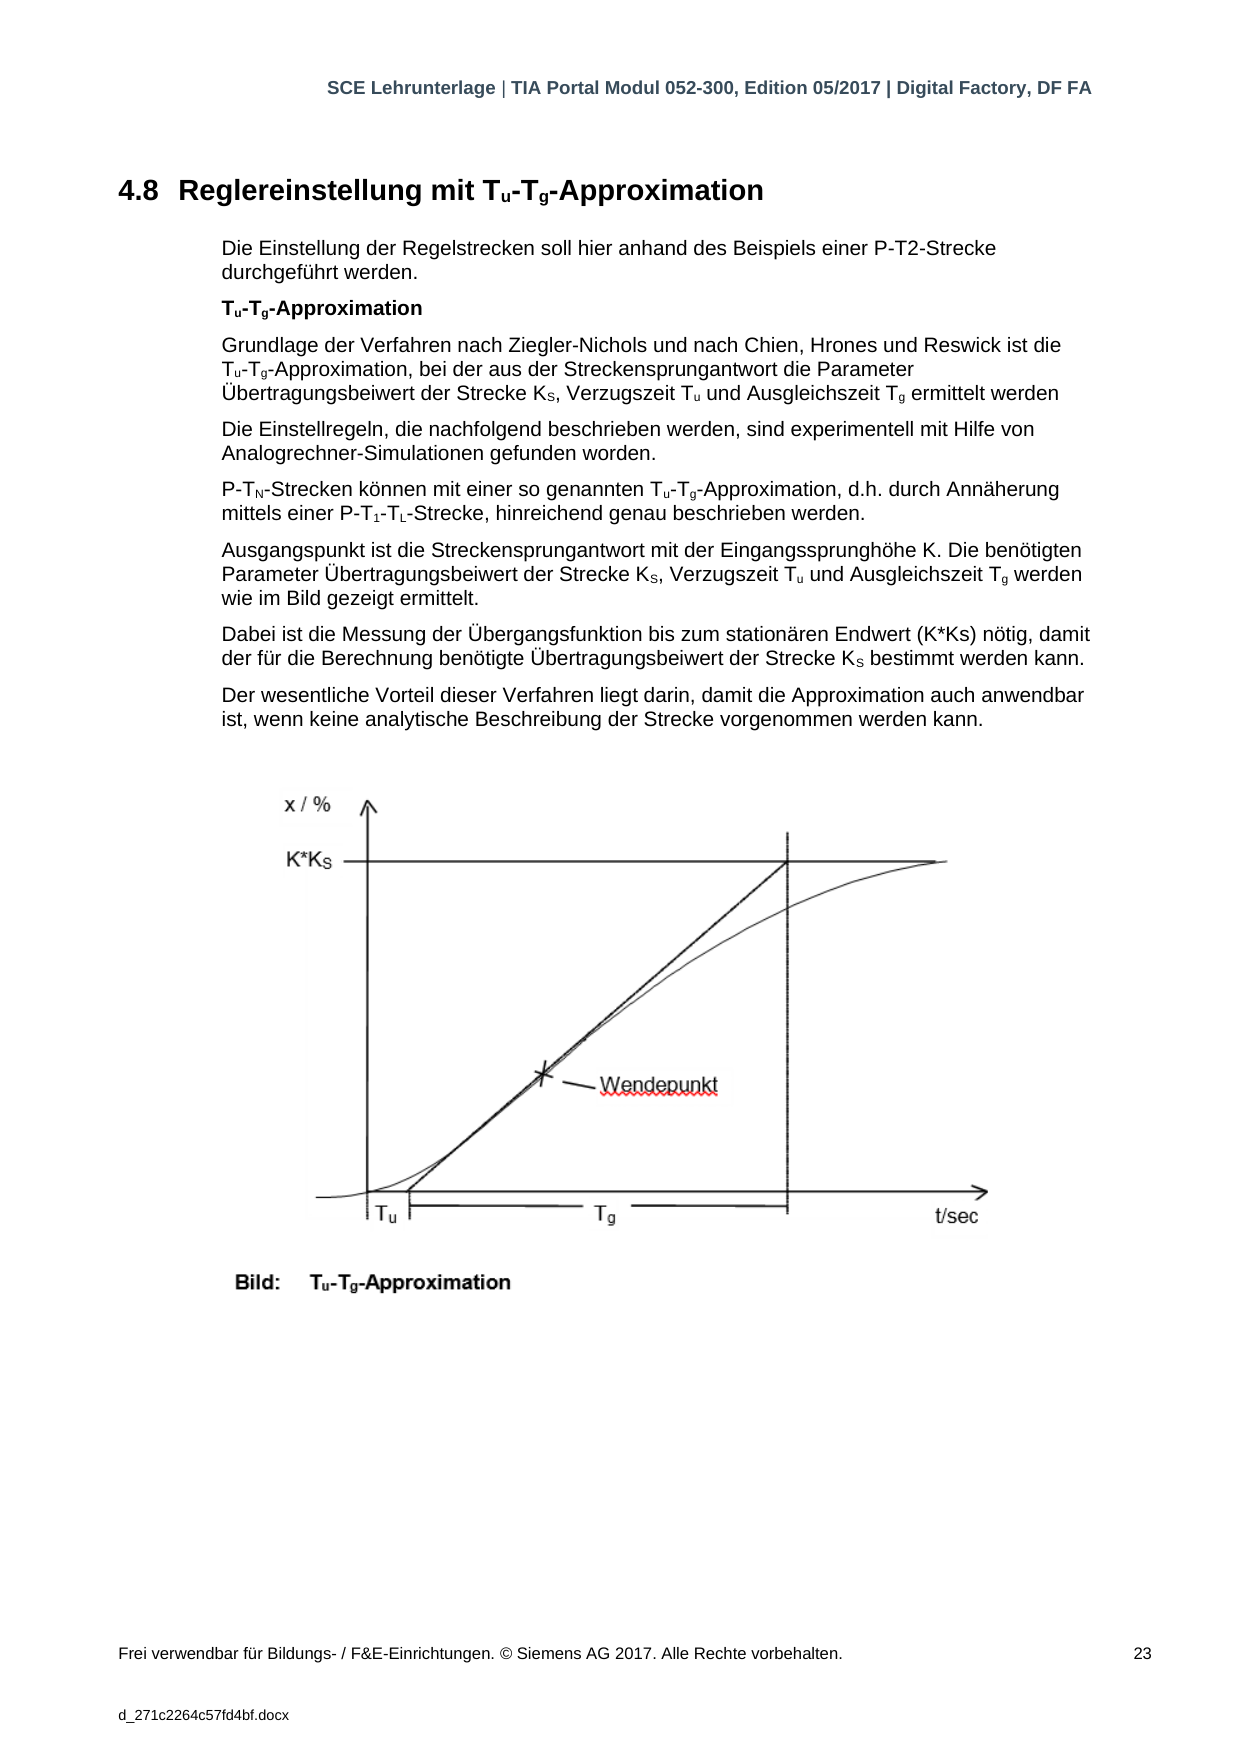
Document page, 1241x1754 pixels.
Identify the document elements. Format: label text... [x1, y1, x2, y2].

text Der wesentliche Vorteil dieser Verfahren liegt darin, damit die Approximation auch anwendbar ist, wenn keine analytische Beschreibung der Strecke vorgenommen werden kann. [221, 682, 1092, 730]
text Ausgangspunkt ist die Streckensprungantwort mit der Eingangssprunghöhe K. Die benötigten Parameter Übertragungsbeiwert der Strecke KS, Verzugszeit Tu und Ausgleichszeit Tg werden wie im Bild gezeigt ermittelt. [221, 538, 1092, 609]
text Tu-Tg-Approximation [221, 296, 1092, 320]
picture [221, 779, 1013, 1307]
text Dabei ist die Messung der Übergangsfunktion bis zum stationären Endwert (K*Ks) nötig, damit der für die Berechnung benötigte Übertragungsbeiwert der Strecke KS bestimmt werden kann. [221, 622, 1092, 670]
text Die Einstellregeln, die nachfolgend beschrieben werden, sind experimentell mit Hilfe von Analogrechner-Simulationen gefunden worden. [221, 417, 1092, 465]
text Die Einstellung der Regelstrecken soll hier anhand des Beispiels einer P-T2-Strecke durchgeführt werden. [221, 236, 1092, 283]
subtitle Reglereinstellung mit Tu-Tg-Approximation [118, 173, 1092, 206]
text P-TN-Strecken können mit einer so genannten Tu-Tg-Approximation, d.h. durch Annäherung mittels einer P-T1-TL-Strecke, hinreichend genau beschrieben werden. [221, 477, 1092, 525]
text Grundlage der Verfahren nach Ziegler-Nichols und nach Chien, Hrones und Reswick ist die Tu-Tg-Approximation, bei der aus der Streckensprungantwort die Parameter Übertragungsbeiwert der Strecke KS, Verzugszeit Tu und Ausgleichszeit Tg ermittelt werden [221, 332, 1092, 404]
